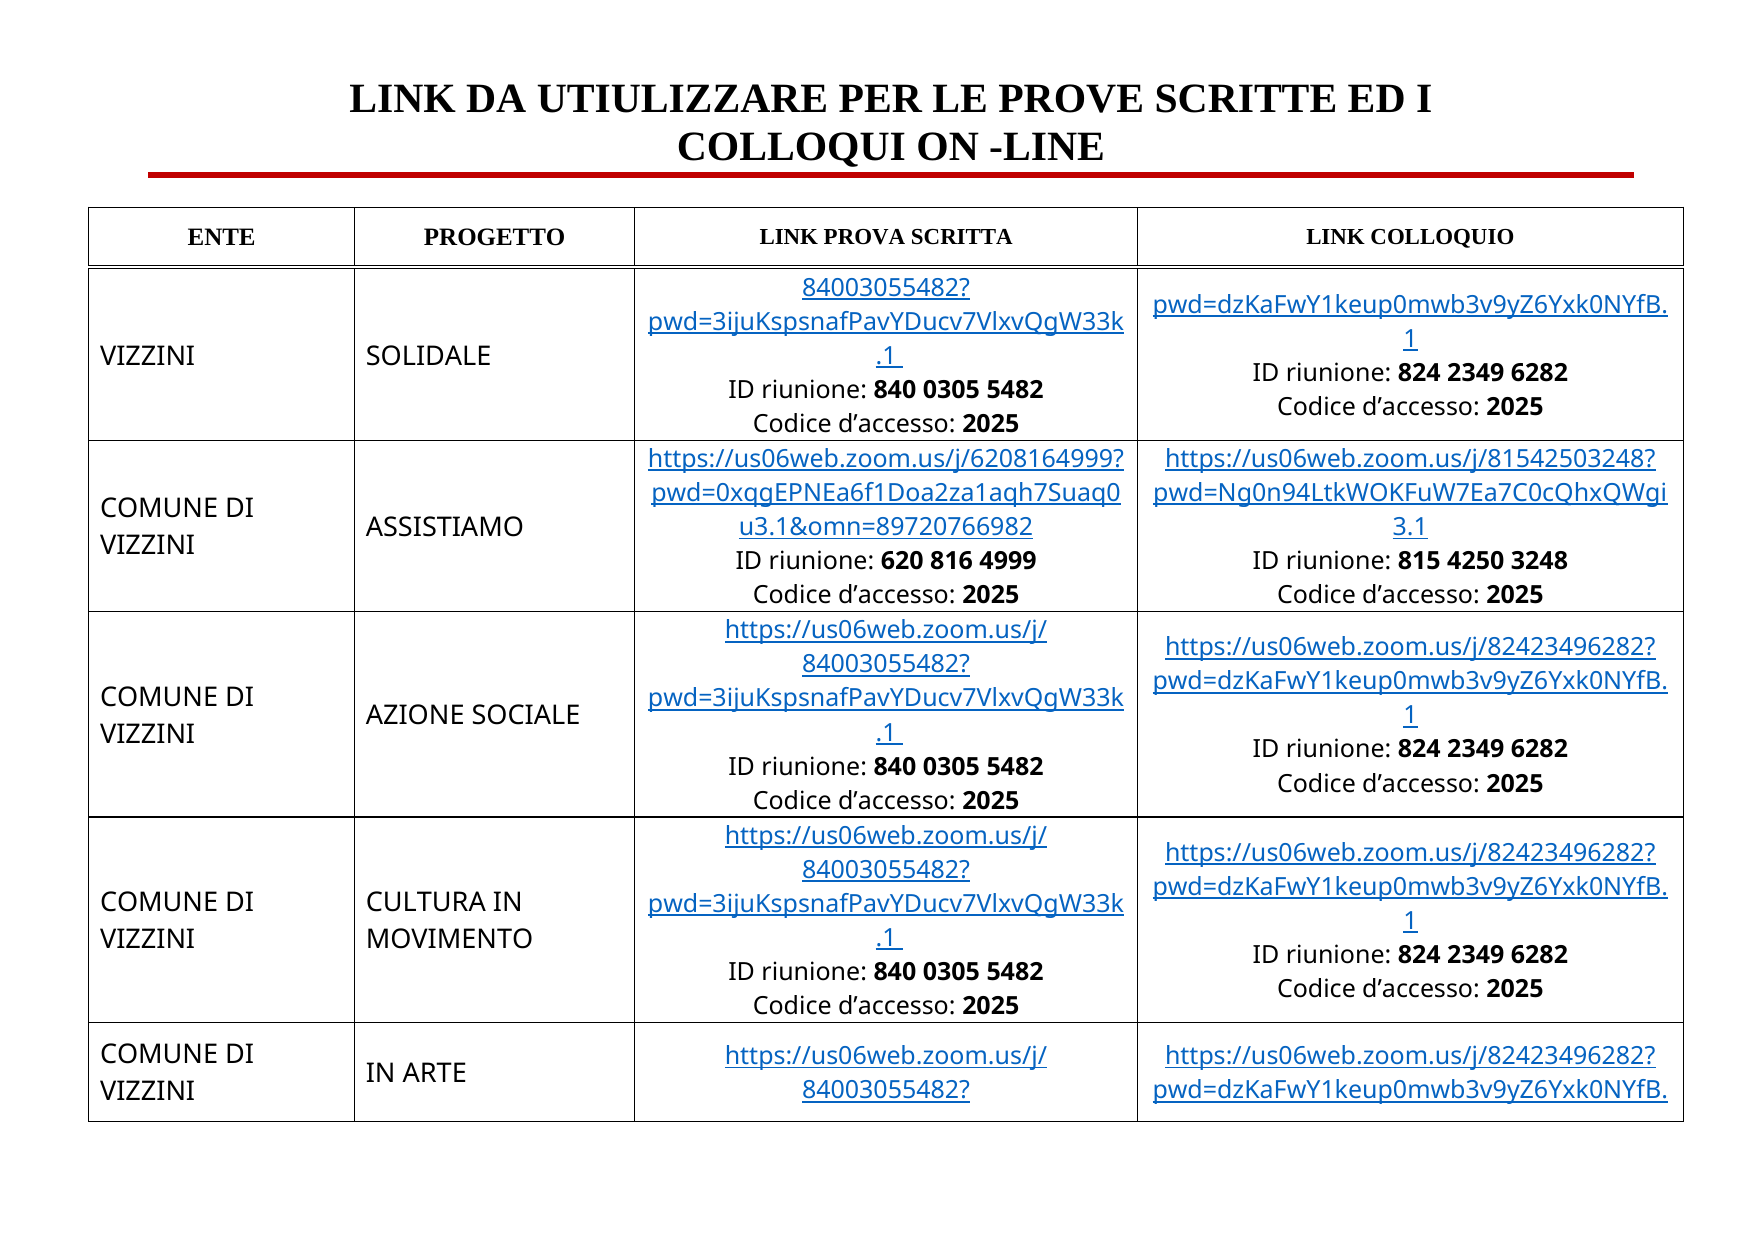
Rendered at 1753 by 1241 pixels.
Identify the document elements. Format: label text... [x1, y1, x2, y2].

table_cell https://us06web.zoom.us/j/82423496282?pwd=dzKaFwY1keup0mwb3v9yZ6Yxk0NYfB.1 ID riunione: 824 2349 6282 Codice d’accesso: 2025 [1138, 612, 1683, 816]
table_cell COMUNE DI VIZZINI [89, 1023, 354, 1121]
table_cell COMUNE DI VIZZINI [89, 818, 354, 1022]
table_cell ASSISTIAMO [355, 441, 634, 611]
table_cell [635, 269, 1137, 439]
table_cell https://us06web.zoom.us/j/82423496282?pwd=dzKaFwY1keup0mwb3v9yZ6Yxk0NYfB.1 ID riunione: 824 2349 6282 Codice d’accesso: 2025 [1138, 818, 1683, 1022]
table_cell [1138, 269, 1683, 439]
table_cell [635, 1023, 1137, 1121]
table_cell CULTURA IN MOVIMENTO [355, 818, 634, 1022]
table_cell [355, 269, 634, 439]
table_cell COMUNE DI VIZZINI [89, 269, 354, 439]
table_cell https://us06web.zoom.us/j/81542503248?pwd=Ng0n94LtkWOKFuW7Ea7C0cQhxQWgi3.1 ID riunione: 815 4250 3248 Codice d’accesso: 2025 [1138, 441, 1683, 611]
table_cell COMUNE DI VIZZINI [89, 612, 354, 816]
table_cell https://us06web.zoom.us/j/84003055482?pwd=3ijuKspsnafPavYDucv7VlxvQgW33k.1 ID riunione: 840 0305 5482 Codice d’accesso: 2025 [635, 612, 1137, 816]
table_cell IN ARTE [355, 1023, 634, 1121]
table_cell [1138, 1023, 1683, 1121]
table_cell https://us06web.zoom.us/j/84003055482?pwd=3ijuKspsnafPavYDucv7VlxvQgW33k.1 ID riunione: 840 0305 5482 Codice d’accesso: 2025 [635, 818, 1137, 1022]
table_cell AZIONE SOCIALE [355, 612, 634, 816]
table_cell COMUNE DI VIZZINI [89, 441, 354, 611]
table_cell https://us06web.zoom.us/j/6208164999?pwd=0xqgEPNEa6f1Doa2za1aqh7Suaq0u3.1&omn=89720766982 ID riunione: 620 816 4999 Codice d’accesso: 2025 [635, 441, 1137, 611]
